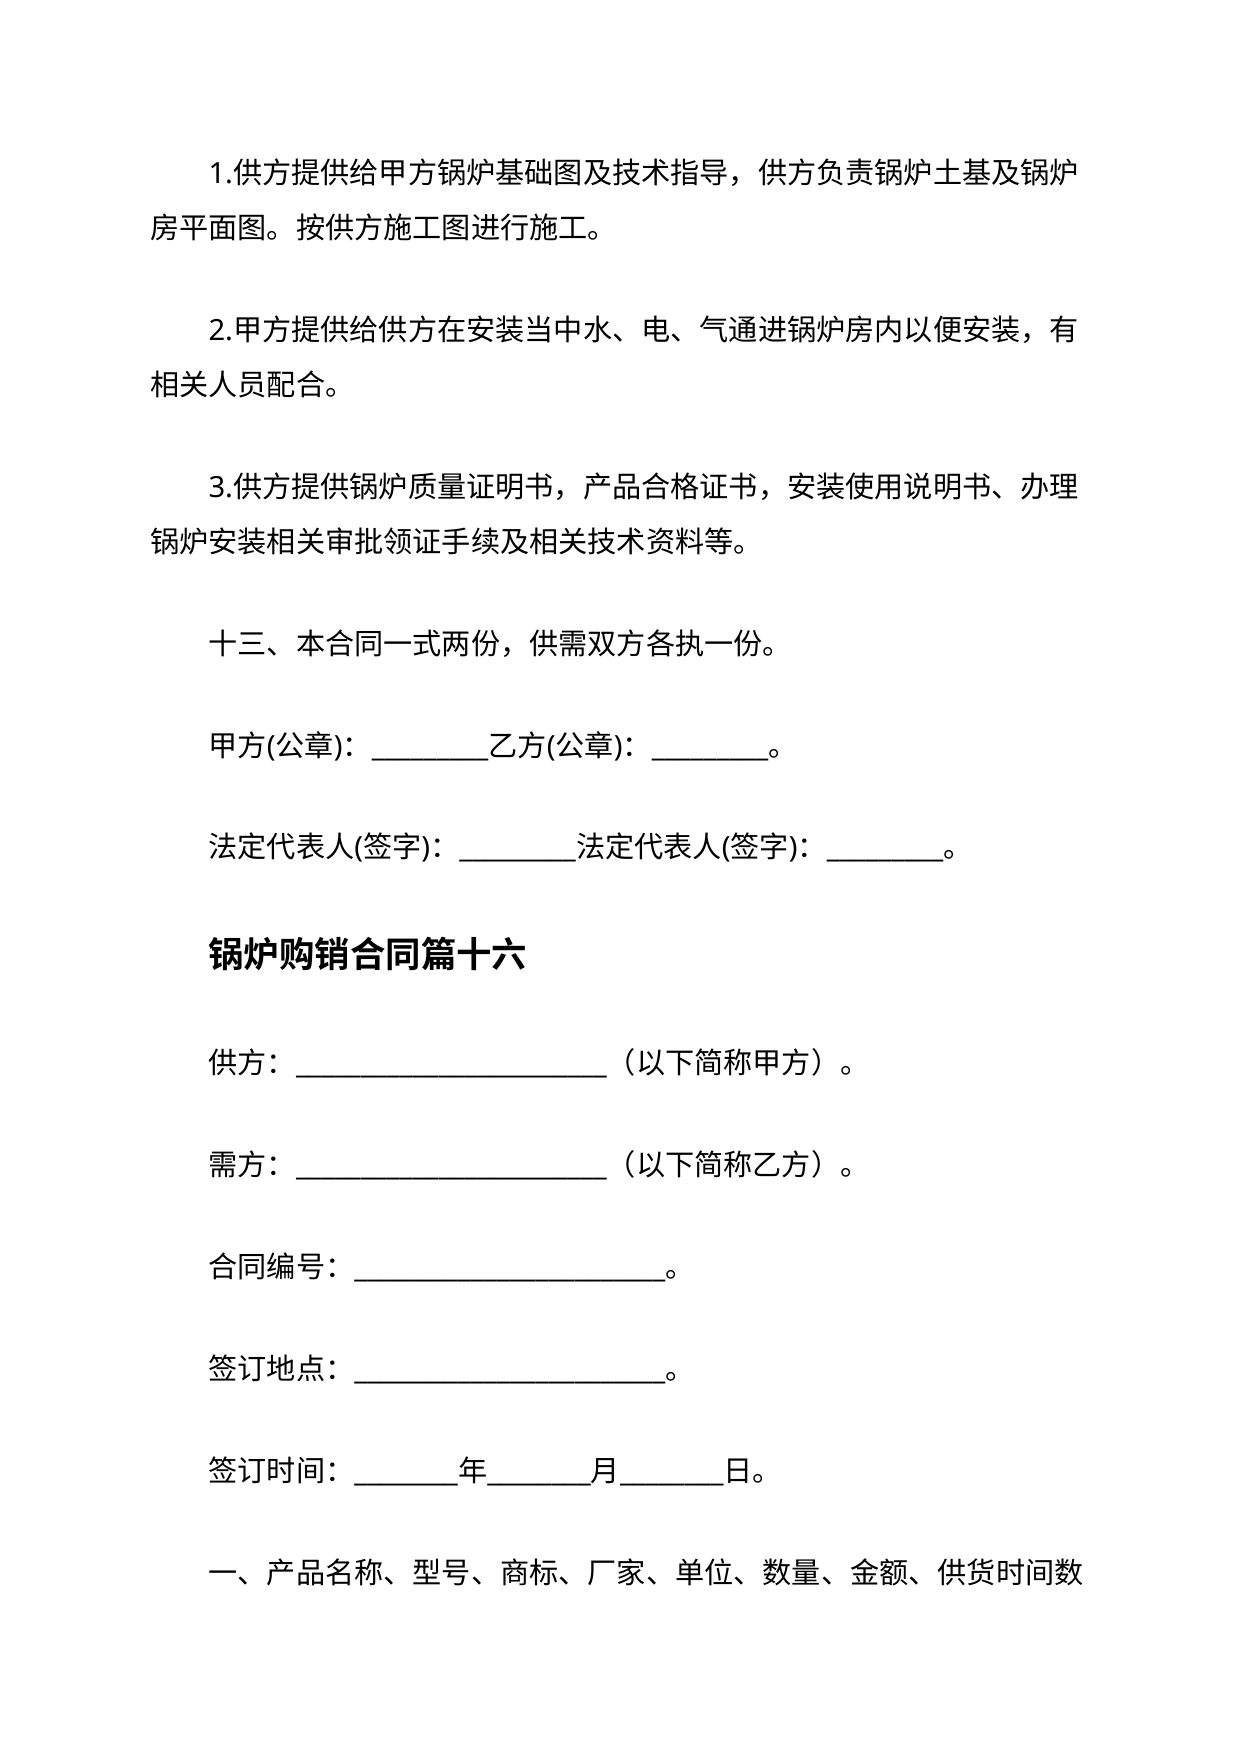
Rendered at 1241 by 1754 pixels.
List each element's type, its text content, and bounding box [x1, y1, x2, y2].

text 合同编号：________________________。 [150, 1243, 1090, 1286]
text 甲方(公章)：_________乙方(公章)：_________。 [150, 722, 1090, 764]
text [150, 1549, 1090, 1592]
text 法定代表人(签字)：_________法定代表人(签字)：_________。 [150, 824, 1090, 866]
text 锅炉购销合同篇十六 [150, 926, 1090, 977]
text 需方：________________________（以下简称乙方）。 [150, 1141, 1090, 1184]
text 3.供方提供锅炉质量证明书，产品合格证书，安装使用说明书、办理锅炉安装相关审批领证手续及相关技术资料等。 [150, 463, 1090, 561]
text 签订时间：________年________月________日。 [150, 1447, 1090, 1490]
text 1.供方提供给甲方锅炉基础图及技术指导，供方负责锅炉土基及锅炉房平面图。按供方施工图进行施工。 [150, 150, 1090, 247]
text 签订地点：________________________。 [150, 1345, 1090, 1388]
text 2.甲方提供给供方在安装当中水、电、气通进锅炉房内以便安装，有相关人员配合。 [150, 307, 1090, 404]
text 十三、本合同一式两份，供需双方各执一份。 [150, 620, 1090, 663]
text 供方：________________________（以下简称甲方）。 [150, 1039, 1090, 1082]
